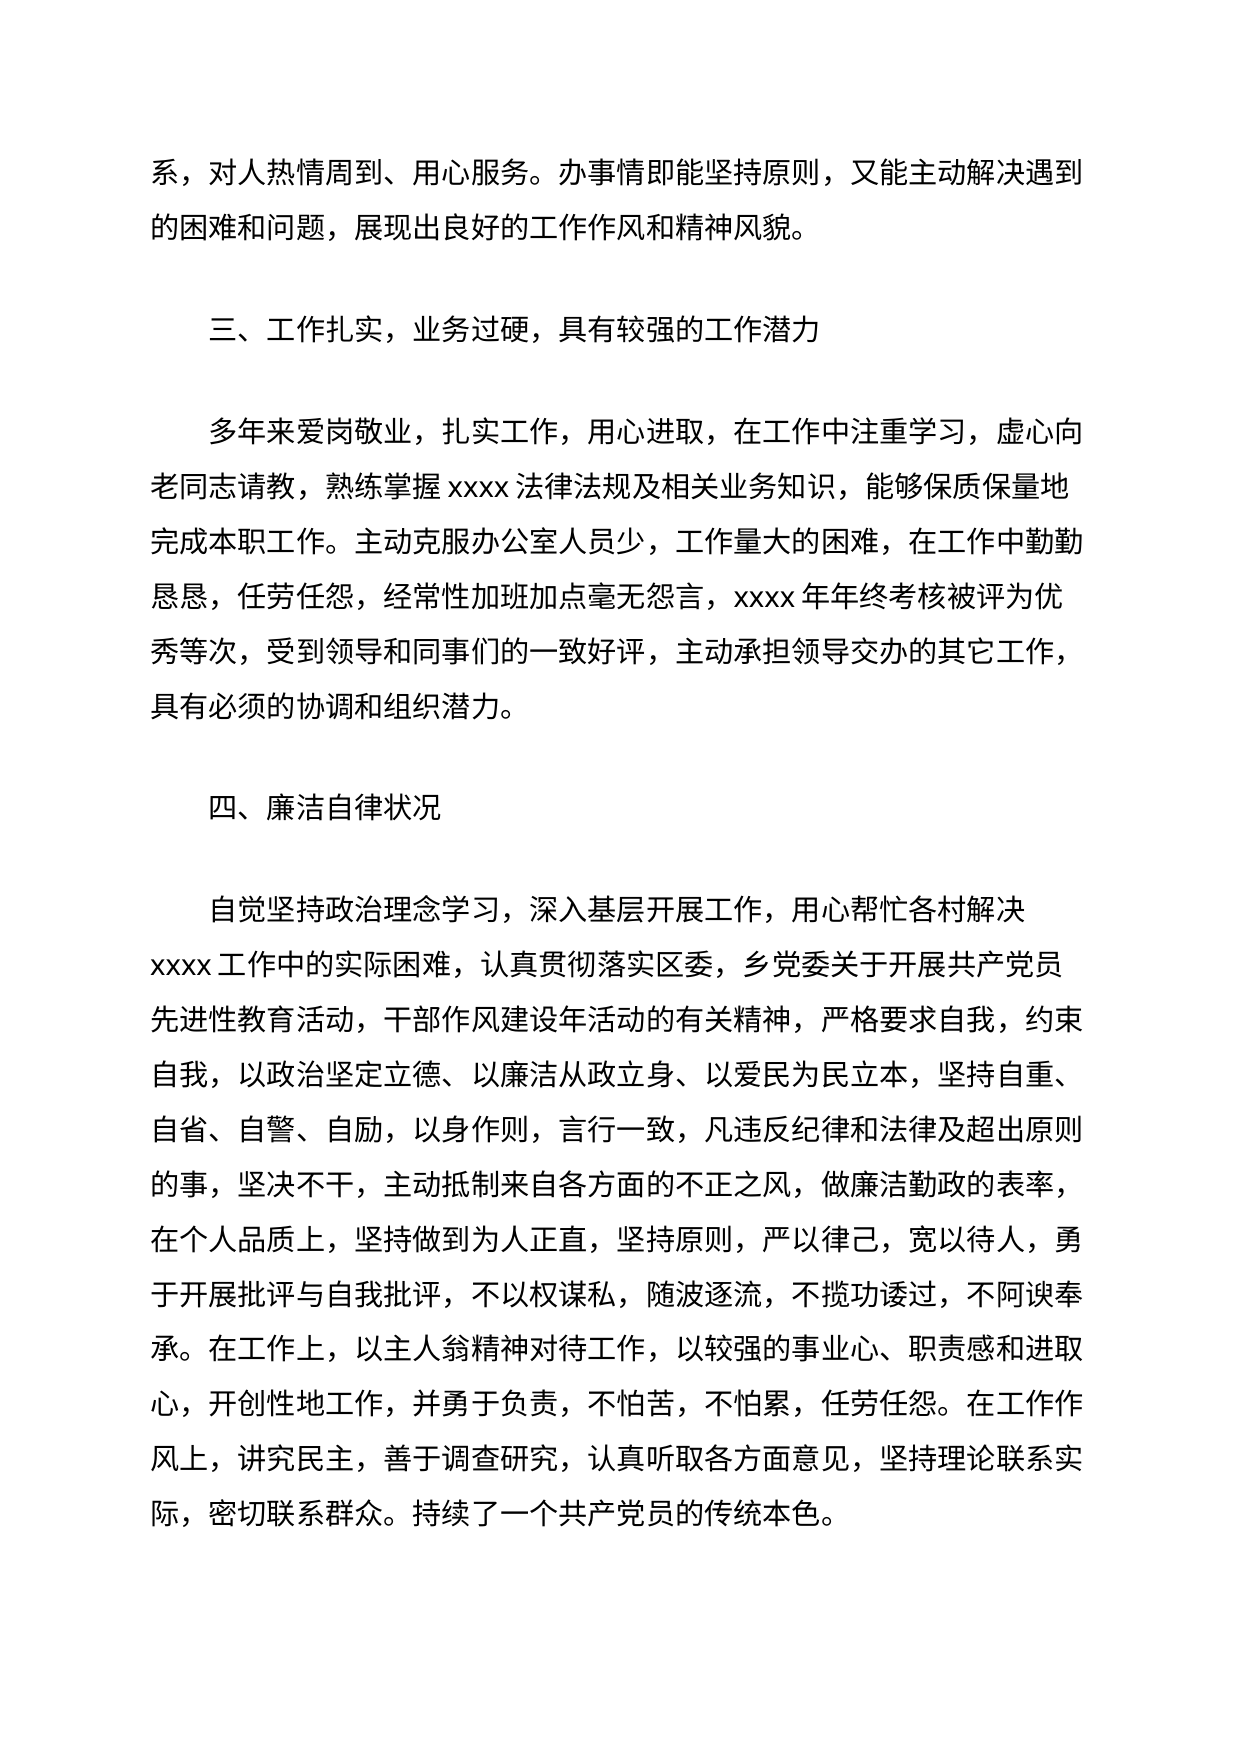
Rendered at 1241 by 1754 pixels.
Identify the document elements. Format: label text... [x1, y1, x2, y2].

text 三、工作扎实，业务过硬，具有较强的工作潜力 [150, 307, 1090, 349]
text 多年来爱岗敬业，扎实工作，用心进取，在工作中注重学习，虚心向老同志请教，熟练掌握xxxx法律法规及相关业务知识，能够保质保量地完成本职工作。主动克服办公室人员少，工作量大的困难，在工作中勤勤恳恳，任劳任怨，经常性加班加点毫无怨言，xxxx年年终考核被评为优秀等次，受到领导和同事们的一致好评，主动承担领导交办的其它工作，具有必须的协调和组织潜力。 [150, 408, 1090, 725]
text 自觉坚持政治理念学习，深入基层开展工作，用心帮忙各村解决xxxx工作中的实际困难，认真贯彻落实区委，乡党委关于开展共产党员先进性教育活动，干部作风建设年活动的有关精神，严格要求自我，约束自我，以政治坚定立德、以廉洁从政立身、以爱民为民立本，坚持自重、自省、自警、自励，以身作则，言行一致，凡违反纪律和法律及超出原则的事，坚决不干，主动抵制来自各方面的不正之风，做廉洁勤政的表率，在个人品质上，坚持做到为人正直，坚持原则，严以律己，宽以待人，勇于开展批评与自我批评，不以权谋私，随波逐流，不揽功诿过，不阿谀奉承。在工作上，以主人翁精神对待工作，以较强的事业心、职责感和进取心，开创性地工作，并勇于负责，不怕苦，不怕累，任劳任怨。在工作作风上，讲究民主，善于调查研究，认真听取各方面意见，坚持理论联系实际，密切联系群众。持续了一个共产党员的传统本色。 [150, 887, 1090, 1533]
text 四、廉洁自律状况 [150, 785, 1090, 827]
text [150, 150, 1090, 247]
